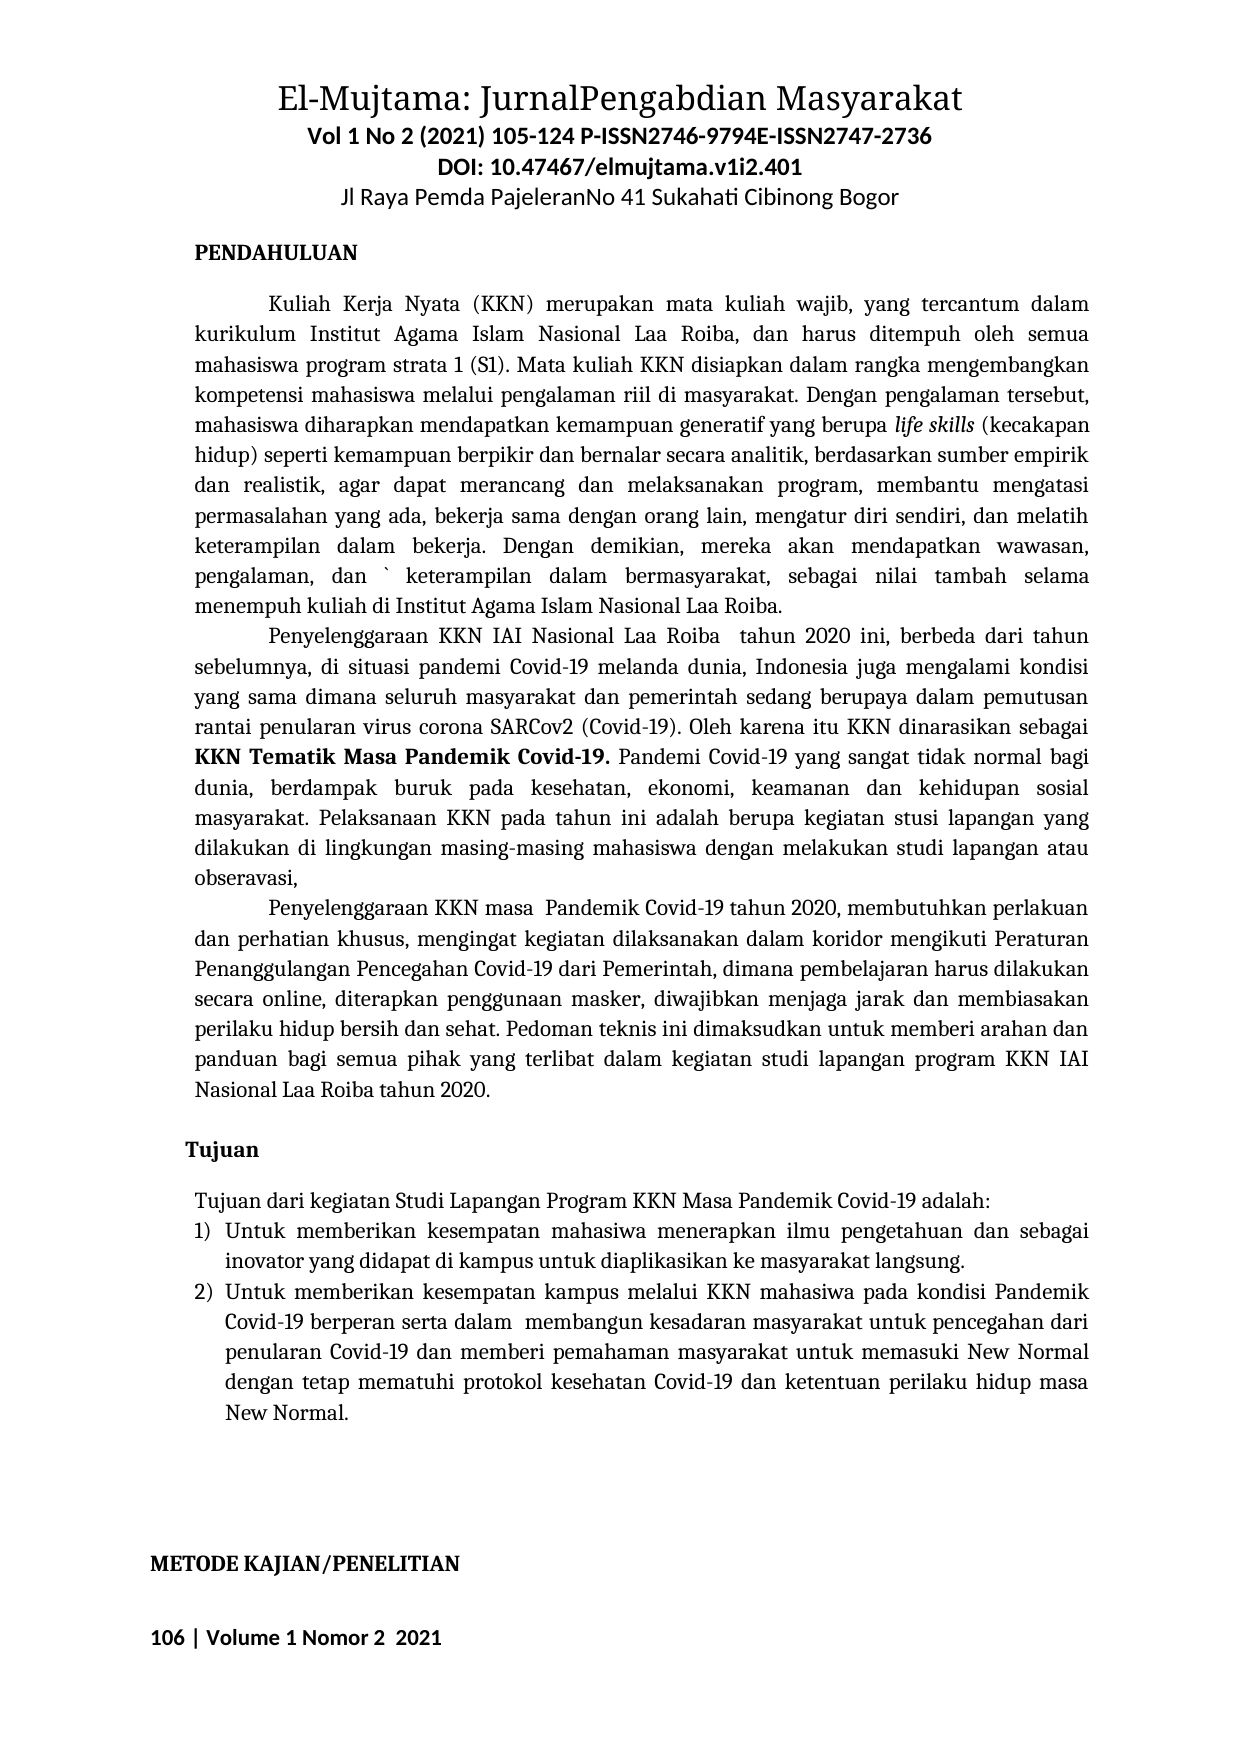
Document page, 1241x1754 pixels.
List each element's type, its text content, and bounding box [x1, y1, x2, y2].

list PENDAHULUAN [194, 240, 1090, 266]
text Tujuan [150, 1137, 1090, 1163]
list Untuk memberikan kesempatan mahasiwa menerapkan ilmu pengetahuan dan sebagai inovator yang didapat di kampus untuk diaplikasikan ke masyarakat langsung. [194, 1218, 1090, 1275]
text Kuliah Kerja Nyata (KKN) merupakan mata kuliah wajib, yang tercantum dalam kurikulum Institut Agama Islam Nasional Laa Roiba, dan harus ditempuh oleh semua mahasiswa program strata 1 (S1). Mata kuliah KKN disiapkan dalam rangka mengembangkan kompetensi mahasiswa melalui pengalaman riil di masyarakat. Dengan pengalaman tersebut, mahasiswa diharapkan mendapatkan kemampuan generatif yang berupa life skills (kecakapan hidup) seperti kemampuan berpikir dan bernalar secara analitik, berdasarkan sumber empirik dan realistik, agar dapat merancang dan melaksanakan program, membantu mengatasi permasalahan yang ada, bekerja sama dengan orang lain, mengatur diri sendiri, dan melatih keterampilan dalam bekerja. Dengan demikian, mereka akan mendapatkan wawasan, pengalaman, dan ` keterampilan dalam bermasyarakat, sebagai nilai tambah selama menempuh kuliah di Institut Agama Islam Nasional Laa Roiba. [194, 291, 1090, 619]
list Untuk memberikan kesempatan kampus melalui KKN mahasiwa pada kondisi Pandemik Covid-19 berperan serta dalam membangun kesadaran masyarakat untuk pencegahan dari penularan Covid-19 dan memberi pemahaman masyarakat untuk memasuki New Normal dengan tetap mematuhi protokol kesehatan Covid-19 dan ketentuan perilaku hidup masa New Normal. [194, 1278, 1090, 1426]
text Penyelenggaraan KKN masa Pandemik Covid-19 tahun 2020, membutuhkan perlakuan dan perhatian khusus, mengingat kegiatan dilaksanakan dalam koridor mengikuti Peraturan Penanggulangan Pencegahan Covid-19 dari Pemerintah, dimana pembelajaran harus dilakukan secara online, diterapkan penggunaan masker, diwajibkan menjaga jarak dan membiasakan perilaku hidup bersih dan sehat. Pedoman teknis ini dimaksudkan untuk memberi arahan dan panduan bagi semua pihak yang terlibat dalam kegiatan studi lapangan program KKN IAI Nasional Laa Roiba tahun 2020. [194, 895, 1090, 1103]
text Penyelenggaraan KKN IAI Nasional Laa Roiba tahun 2020 ini, berbeda dari tahun sebelumnya, di situasi pandemi Covid-19 melanda dunia, Indonesia juga mengalami kondisi yang sama dimana seluruh masyarakat dan pemerintah sedang berupaya dalam pemutusan rantai penularan virus corona SARCov2 (Covid-19). Oleh karena itu KKN dinarasikan sebagai KKN Tematik Masa Pandemik Covid-19. Pandemi Covid-19 yang sangat tidak normal bagi dunia, berdampak buruk pada kesehatan, ekonomi, keamanan dan kehidupan sosial masyarakat. Pelaksanaan KKN pada tahun ini adalah berupa kegiatan stusi lapangan yang dilakukan di lingkungan masing-masing mahasiswa dengan melakukan studi lapangan atau obseravasi, [194, 623, 1090, 891]
text METODE KAJIAN/PENELITIAN [150, 1550, 1090, 1577]
text Tujuan dari kegiatan Studi Lapangan Program KKN Masa Pandemik Covid-19 adalah: [150, 1188, 1090, 1214]
